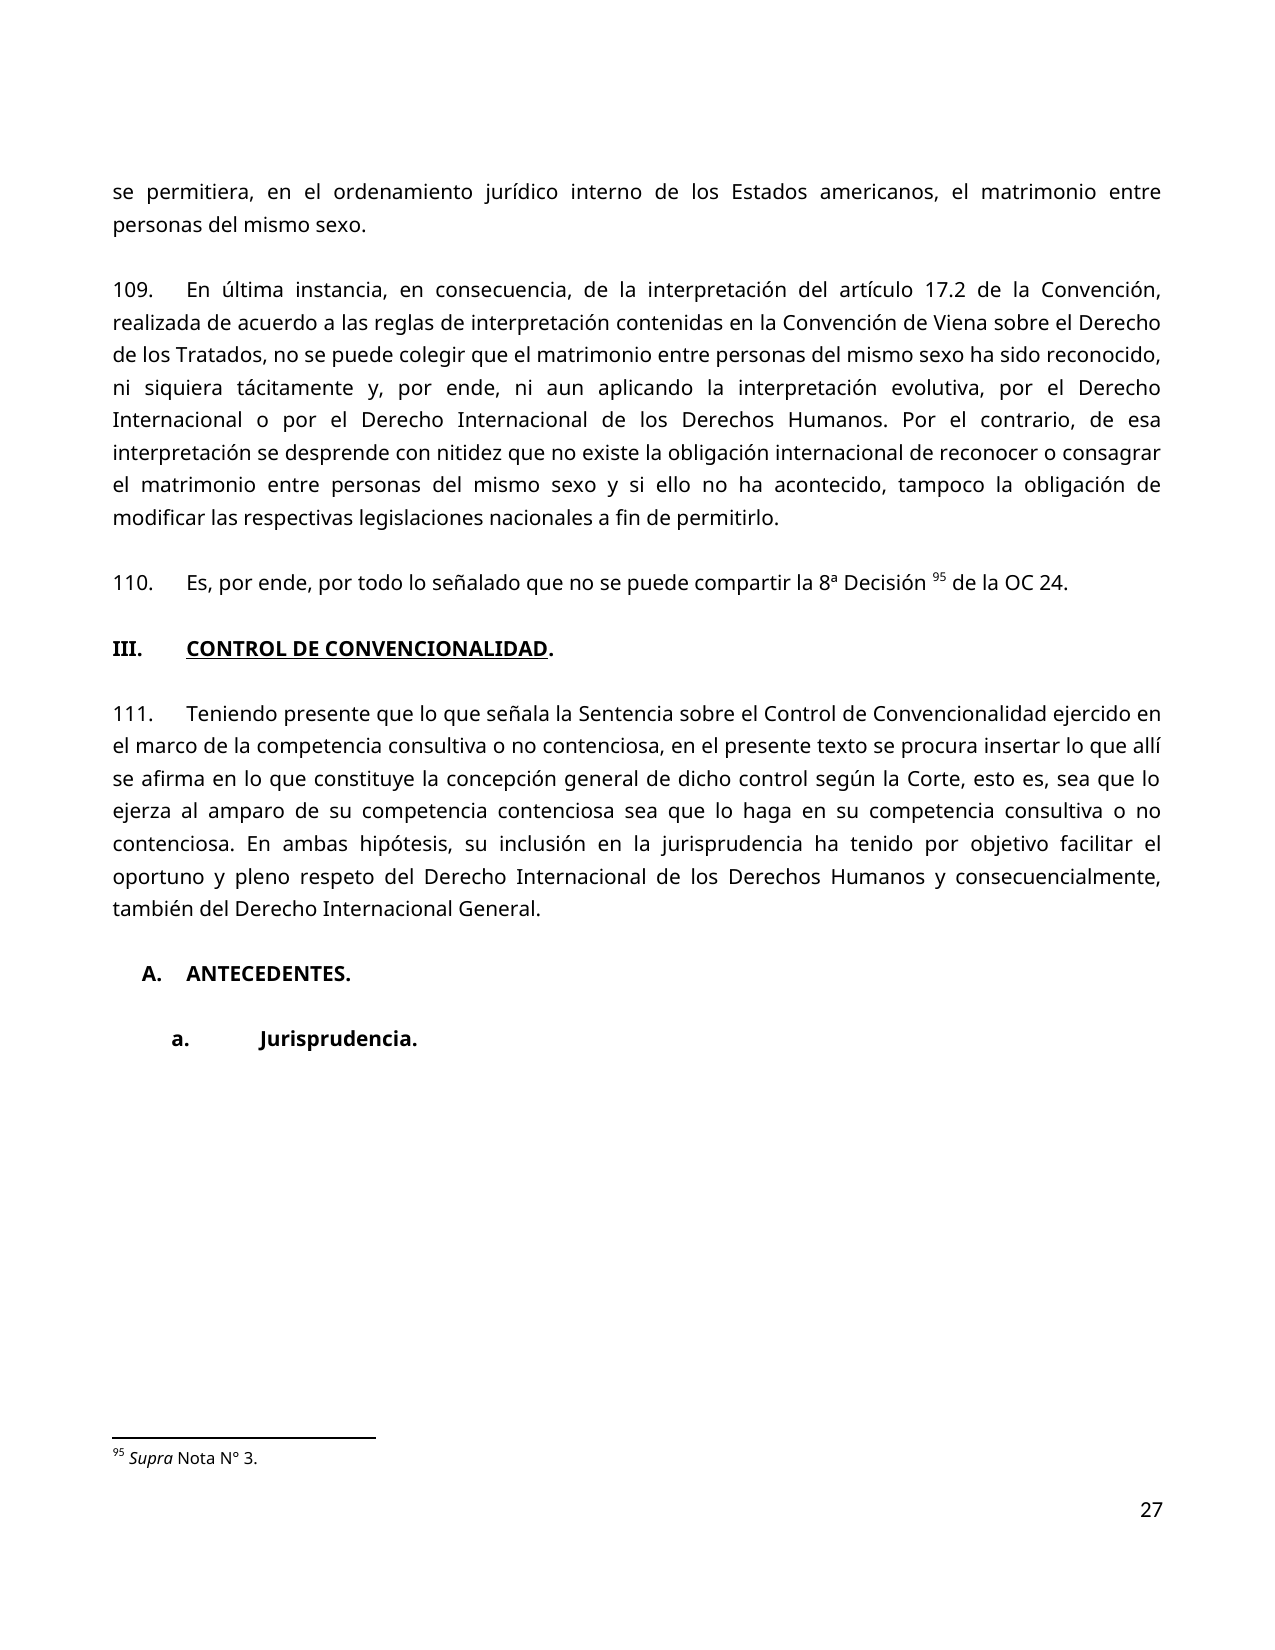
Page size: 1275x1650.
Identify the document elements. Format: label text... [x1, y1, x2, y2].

list Jurisprudencia. [171, 1024, 1163, 1053]
list En última instancia, en consecuencia, de la interpretación del artículo 17.2 de la Convención, realizada de acuerdo a las reglas de interpretación contenidas en la Convención de Viena sobre el Derecho de los Tratados, no se puede colegir que el matrimonio entre personas del mismo sexo ha sido reconocido, ni siquiera tácitamente y, por ende, ni aun aplicando la interpretación evolutiva, por el Derecho Internacional o por el Derecho Internacional de los Derechos Humanos. Por el contrario, de esa interpretación se desprende con nitidez que no existe la obligación internacional de reconocer o consagrar el matrimonio entre personas del mismo sexo y si ello no ha acontecido, tampoco la obligación de modificar las respectivas legislaciones nacionales a fin de permitirlo. [112, 275, 1163, 532]
list Teniendo presente que lo que señala la Sentencia sobre el Control de Convencionalidad ejercido en el marco de la competencia consultiva o no contenciosa, en el presente texto se procura insertar lo que allí se afirma en lo que constituye la concepción general de dicho control según la Corte, esto es, sea que lo ejerza al amparo de su competencia contenciosa sea que lo haga en su competencia consultiva o no contenciosa. En ambas hipótesis, su inclusión en la jurisprudencia ha tenido por objetivo facilitar el oportuno y pleno respeto del Derecho Internacional de los Derechos Humanos y consecuencialmente, también del Derecho Internacional General. [112, 699, 1163, 923]
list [112, 177, 1163, 238]
list ANTECEDENTES. [142, 959, 1163, 988]
list CONTROL DE CONVENCIONALIDAD. [112, 634, 1163, 662]
list Es, por ende, por todo lo señalado que no se puede compartir la 8ª Decisión de la OC 24. [112, 568, 1163, 597]
